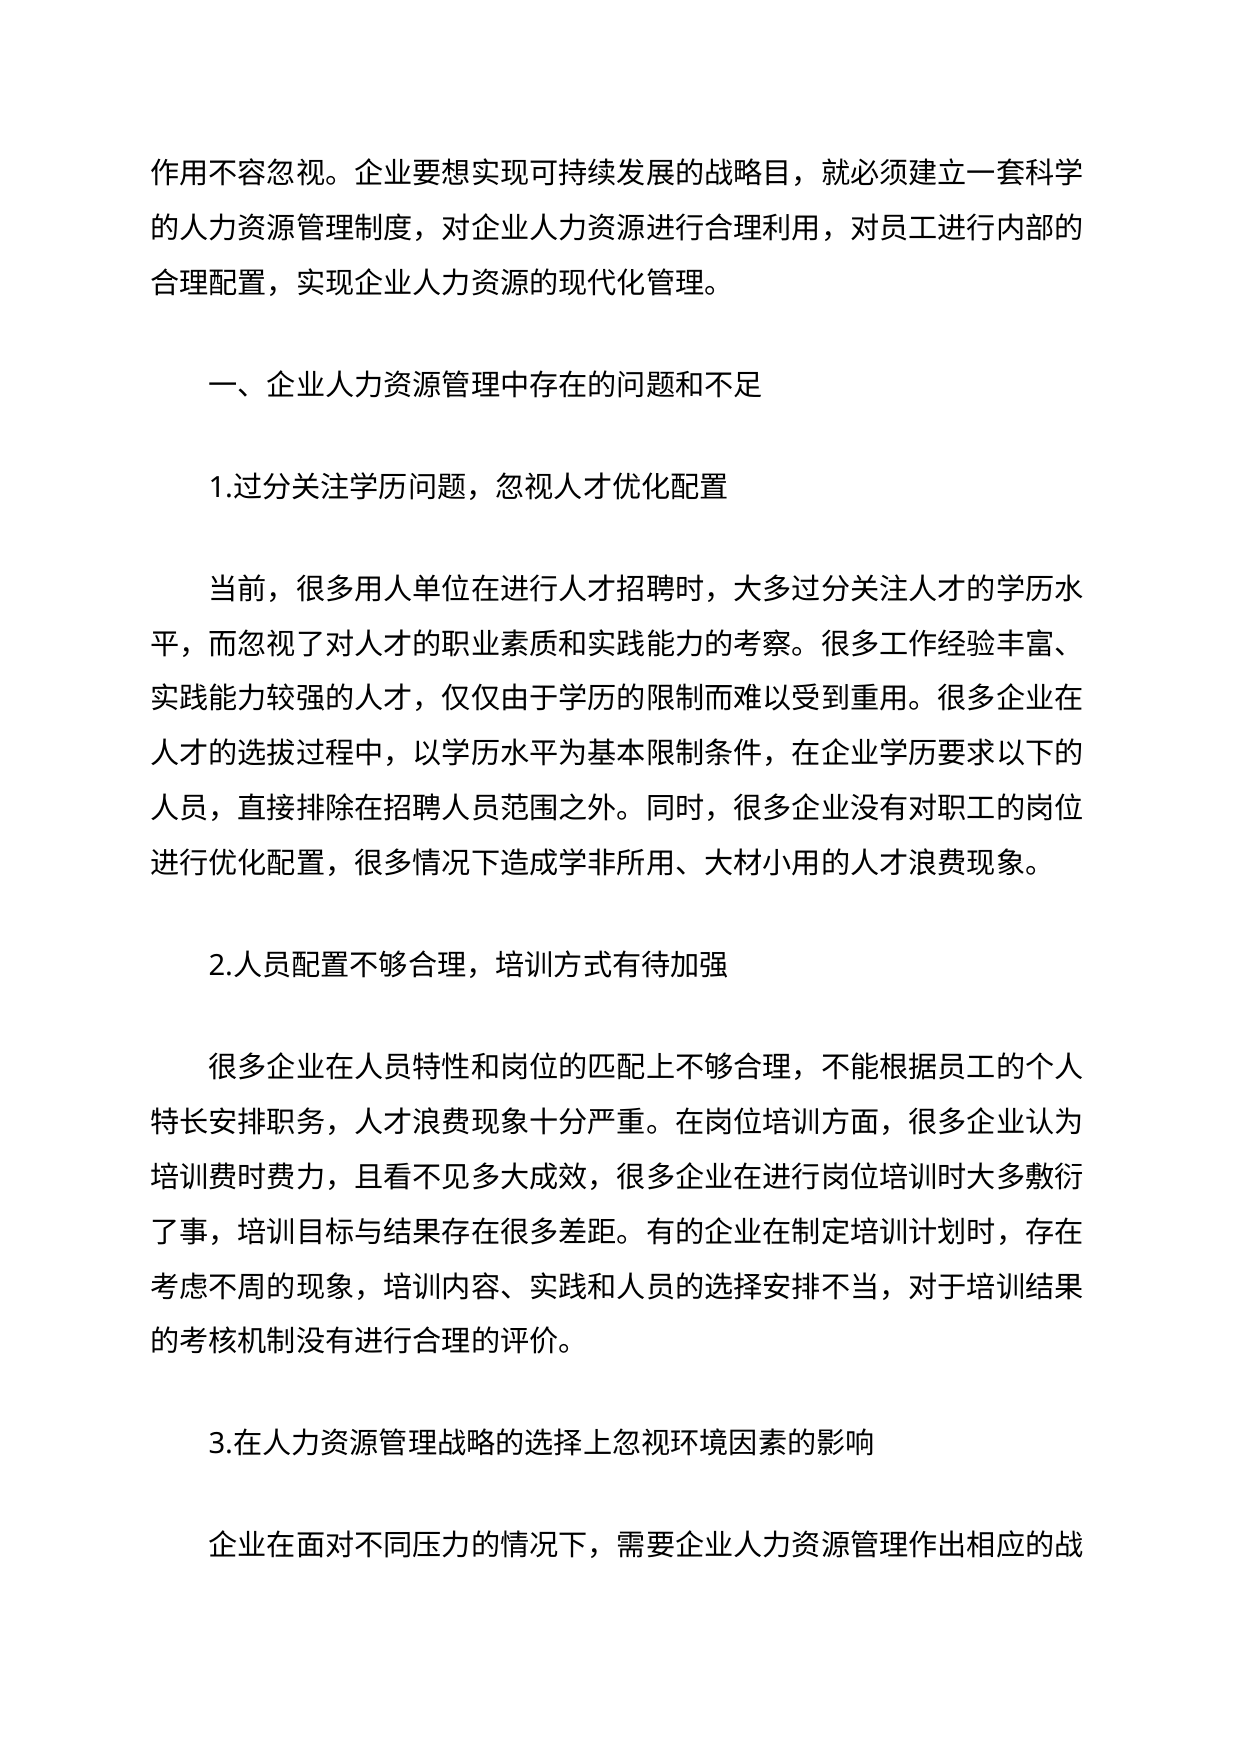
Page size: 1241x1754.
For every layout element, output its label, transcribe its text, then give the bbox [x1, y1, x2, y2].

text 3.在人力资源管理战略的选择上忽视环境因素的影响 [150, 1420, 1090, 1462]
text 1.过分关注学历问题，忽视人才优化配置 [150, 463, 1090, 506]
text 一、企业人力资源管理中存在的问题和不足 [150, 362, 1090, 404]
text 2.人员配置不够合理，培训方式有待加强 [150, 942, 1090, 984]
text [150, 1522, 1090, 1564]
text 当前，很多用人单位在进行人才招聘时，大多过分关注人才的学历水平，而忽视了对人才的职业素质和实践能力的考察。很多工作经验丰富、实践能力较强的人才，仅仅由于学历的限制而难以受到重用。很多企业在人才的选拔过程中，以学历水平为基本限制条件，在企业学历要求以下的人员，直接排除在招聘人员范围之外。同时，很多企业没有对职工的岗位进行优化配置，很多情况下造成学非所用、大材小用的人才浪费现象。 [150, 565, 1090, 882]
text 很多企业在人员特性和岗位的匹配上不够合理，不能根据员工的个人特长安排职务，人才浪费现象十分严重。在岗位培训方面，很多企业认为培训费时费力，且看不见多大成效，很多企业在进行岗位培训时大多敷衍了事，培训目标与结果存在很多差距。有的企业在制定培训计划时，存在考虑不周的现象，培训内容、实践和人员的选择安排不当，对于培训结果的考核机制没有进行合理的评价。 [150, 1043, 1090, 1360]
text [150, 150, 1090, 302]
